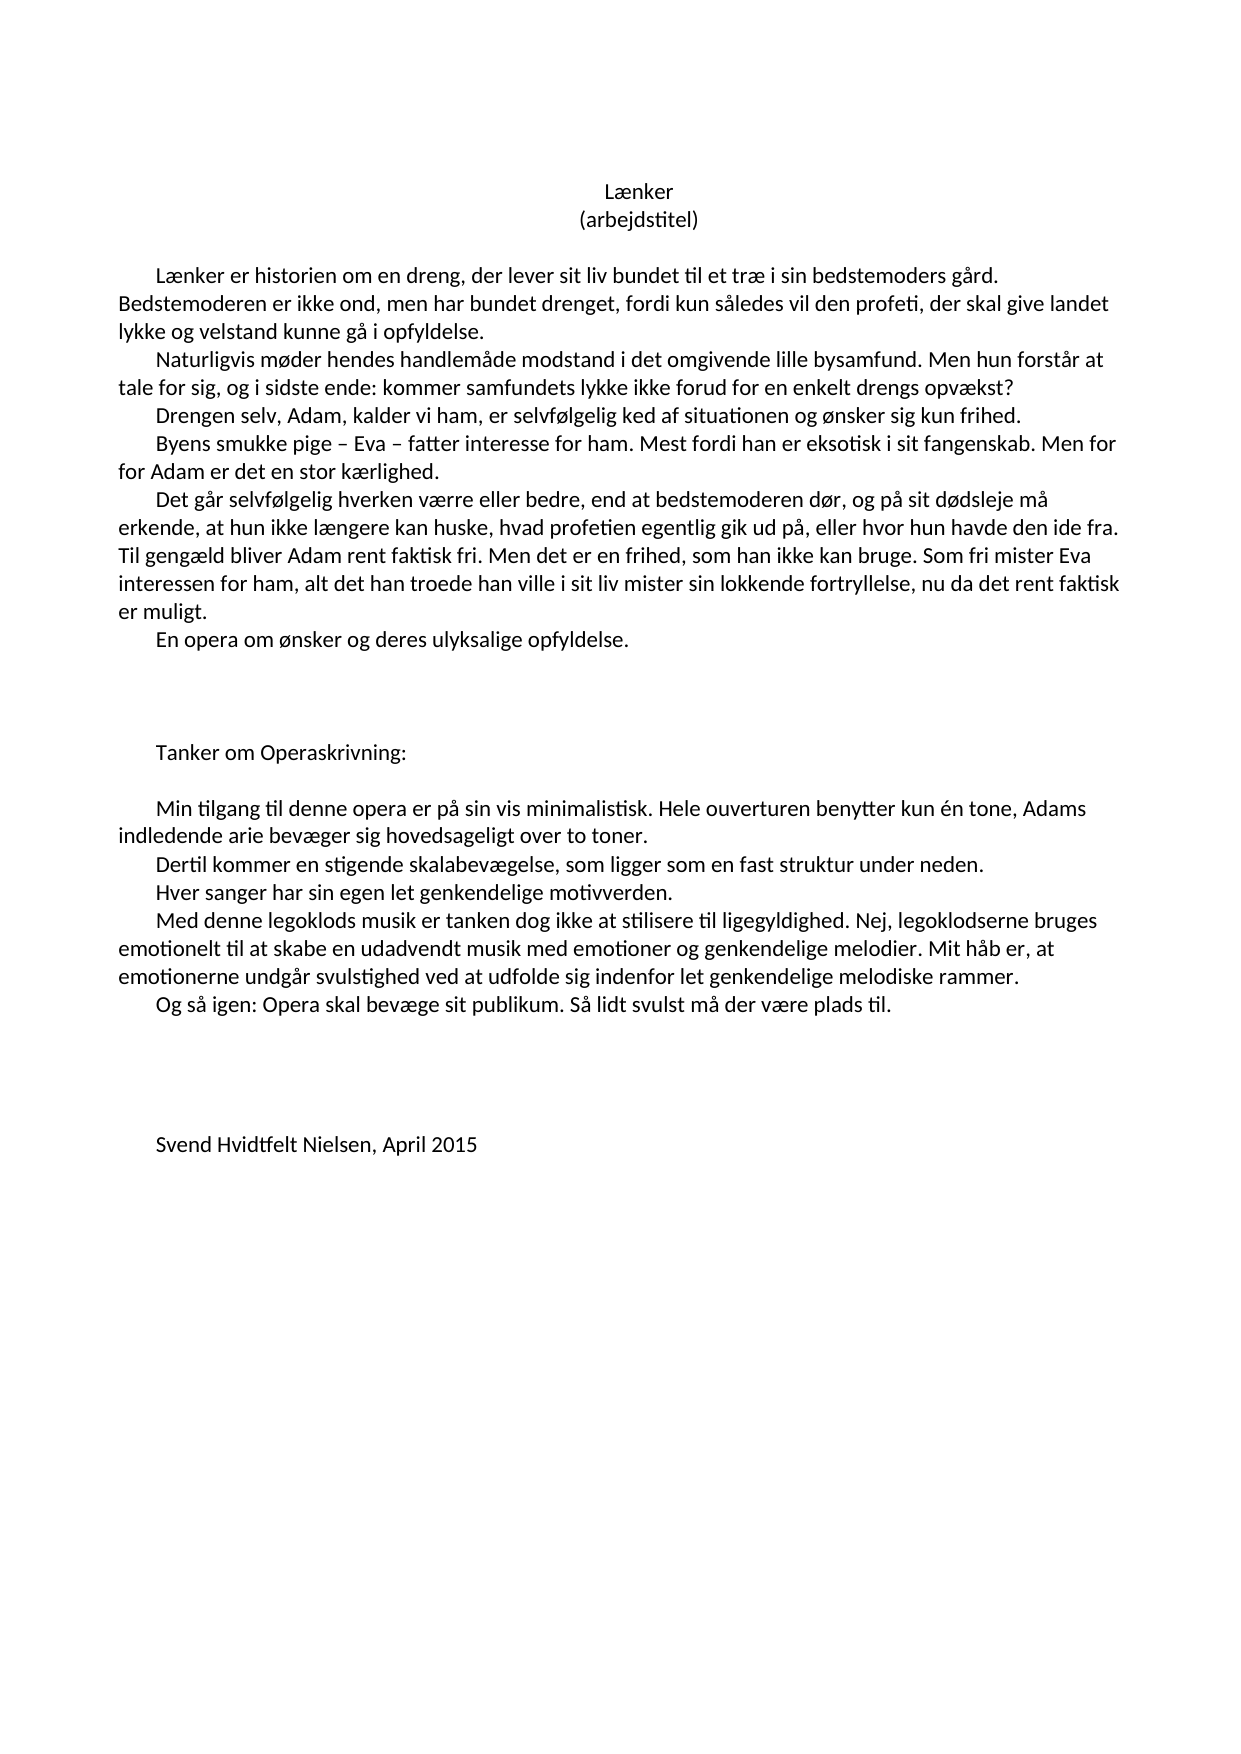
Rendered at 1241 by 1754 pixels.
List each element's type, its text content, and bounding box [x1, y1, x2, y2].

text En opera om ønsker og deres ulyksalige opfyldelse. [118, 626, 1122, 653]
text Dertil kommer en stigende skalabevægelse, som ligger som en fast struktur under neden. [118, 850, 1122, 878]
text Min tilgang til denne opera er på sin vis minimalistisk. Hele ouverturen benytter kun én tone, Adams indledende arie bevæger sig hovedsageligt over to toner. [118, 794, 1122, 850]
text Naturligvis møder hendes handlemåde modstand i det omgivende lille bysamfund. Men hun forstår at tale for sig, og i sidste ende: kommer samfundets lykke ikke forud for en enkelt drengs opvækst? [118, 345, 1122, 401]
text (arbejdstitel) [118, 205, 1122, 233]
text Hver sanger har sin egen let genkendelige motivverden. [118, 878, 1122, 906]
text Og så igen: Opera skal bevæge sit publikum. Så lidt svulst må der være plads til. [118, 990, 1122, 1018]
text Lænker [118, 177, 1122, 205]
text Lænker er historien om en dreng, der lever sit liv bundet til et træ i sin bedstemoders gård. Bedstemoderen er ikke ond, men har bundet drenget, fordi kun således vil den profeti, der skal give landet lykke og velstand kunne gå i opfyldelse. [118, 261, 1122, 345]
text Svend Hvidtfelt Nielsen, April 2015 [118, 1130, 1122, 1158]
text Det går selvfølgelig hverken værre eller bedre, end at bedstemoderen dør, og på sit dødsleje må erkende, at hun ikke længere kan huske, hvad profetien egentlig gik ud på, eller hvor hun havde den ide fra. Til gengæld bliver Adam rent faktisk fri. Men det er en frihed, som han ikke kan bruge. Som fri mister Eva interessen for ham, alt det han troede han ville i sit liv mister sin lokkende fortryllelse, nu da det rent faktisk er muligt. [118, 485, 1122, 626]
text Tanker om Operaskrivning: [118, 738, 1122, 766]
text Drengen selv, Adam, kalder vi ham, er selvfølgelig ked af situationen og ønsker sig kun frihed. [118, 401, 1122, 429]
text Med denne legoklods musik er tanken dog ikke at stilisere til ligegyldighed. Nej, legoklodserne bruges emotionelt til at skabe en udadvendt musik med emotioner og genkendelige melodier. Mit håb er, at emotionerne undgår svulstighed ved at udfolde sig indenfor let genkendelige melodiske rammer. [118, 906, 1122, 990]
text Byens smukke pige – Eva – fatter interesse for ham. Mest fordi han er eksotisk i sit fangenskab. Men for for Adam er det en stor kærlighed. [118, 429, 1122, 485]
